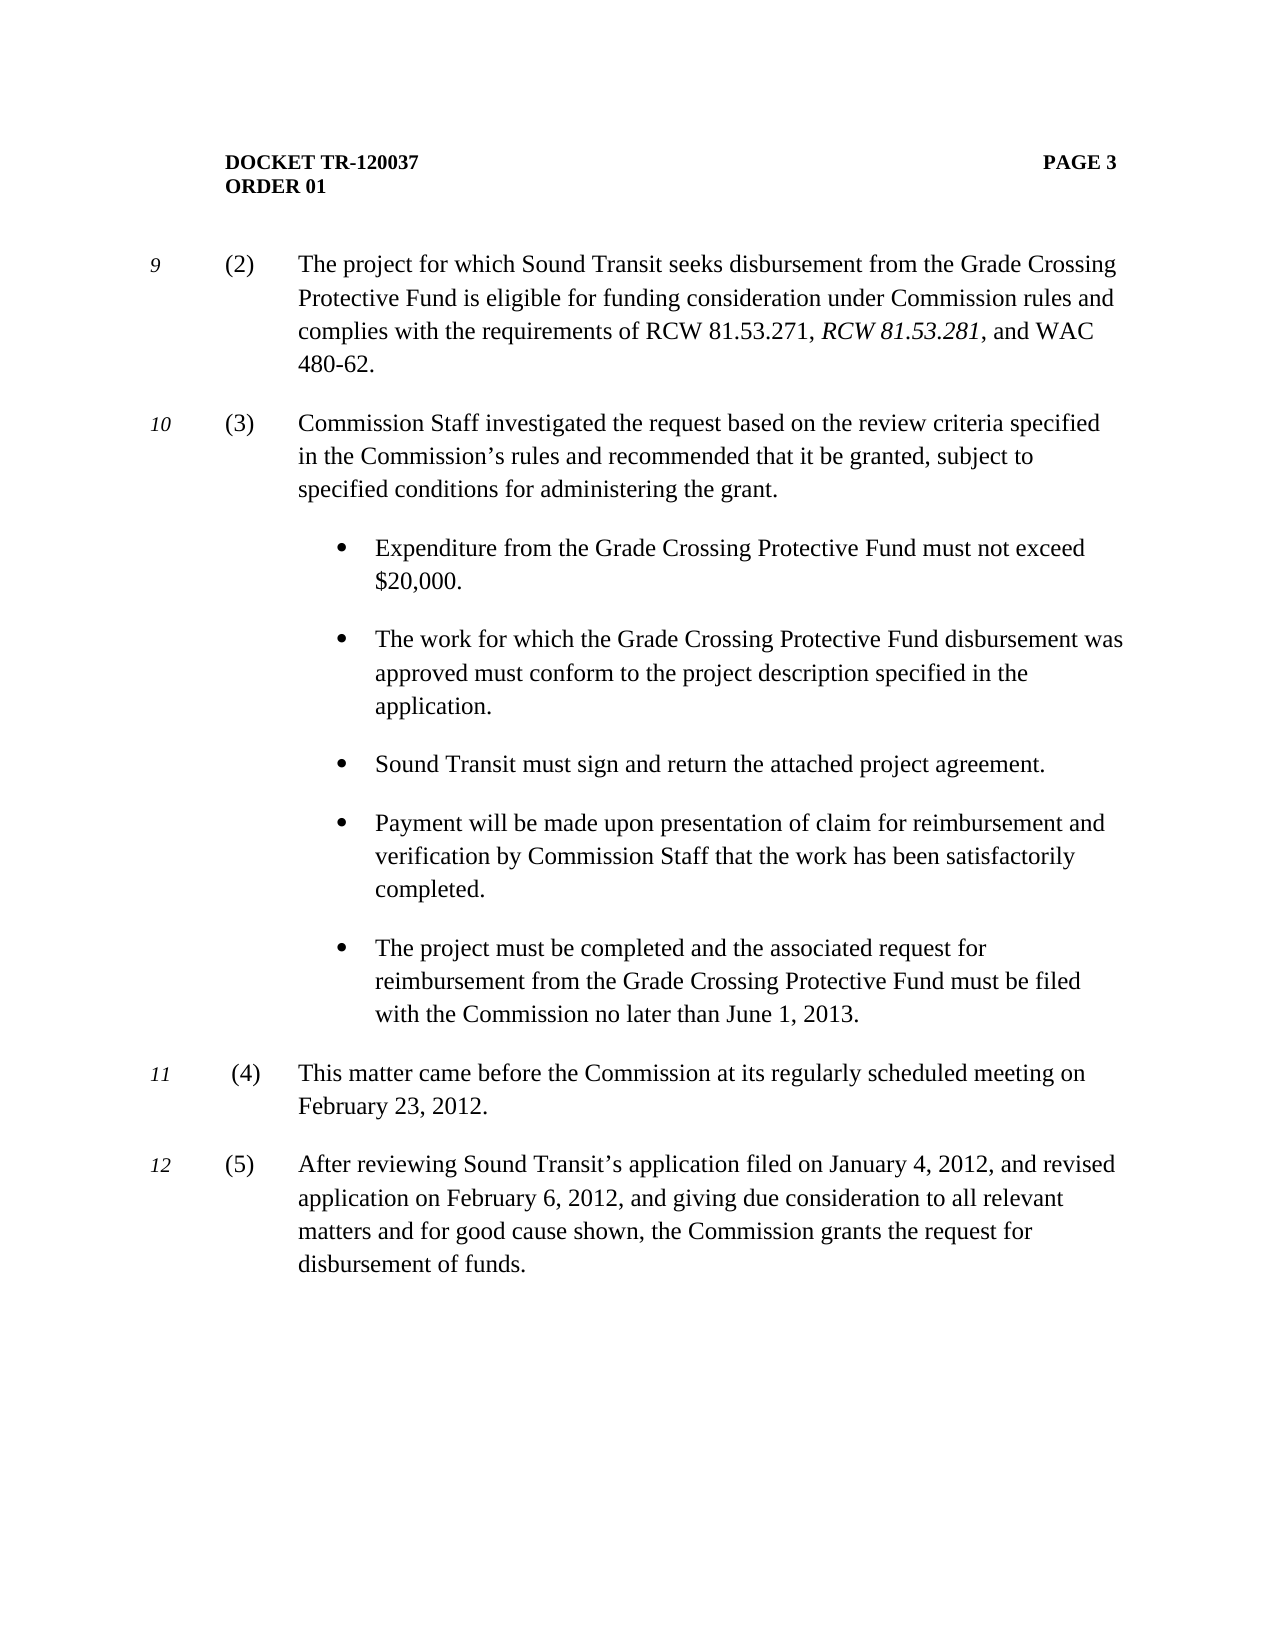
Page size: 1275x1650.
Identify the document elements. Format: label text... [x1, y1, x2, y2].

text (4) This matter came before the Commission at its regularly scheduled meeting on February 23, 2012. [150, 1054, 1125, 1121]
text (2) The project for which Sound Transit seeks disbursement from the Grade Crossing Protective Fund is eligible for funding consideration under Commission rules and complies with the requirements of RCW 81.53.271, RCW 81.53.281, and WAC 480-62. [150, 246, 1125, 379]
list Expenditure from the Grade Crossing Protective Fund must not exceed $20,000. [337, 529, 1125, 596]
list Payment will be made upon presentation of claim for reimbursement and verification by Commission Staff that the work has been satisfactorily completed. [337, 804, 1125, 904]
list Sound Transit must sign and return the attached project agreement. [337, 746, 1125, 779]
list The project must be completed and the associated request for reimbursement from the Grade Crossing Protective Fund must be filed with the Commission no later than June 1, 2013. [337, 929, 1125, 1029]
text (3) Commission Staff investigated the request based on the review criteria specified in the Commission’s rules and recommended that it be granted, subject to specified conditions for administering the grant. [150, 404, 1125, 504]
text (5) After reviewing Sound Transit’s application filed on January 4, 2012, and revised application on February 6, 2012, and giving due consideration to all relevant matters and for good cause shown, the Commission grants the request for disbursement of funds. [150, 1146, 1125, 1279]
list The work for which the Grade Crossing Protective Fund disbursement was approved must conform to the project description specified in the application. [337, 621, 1125, 721]
